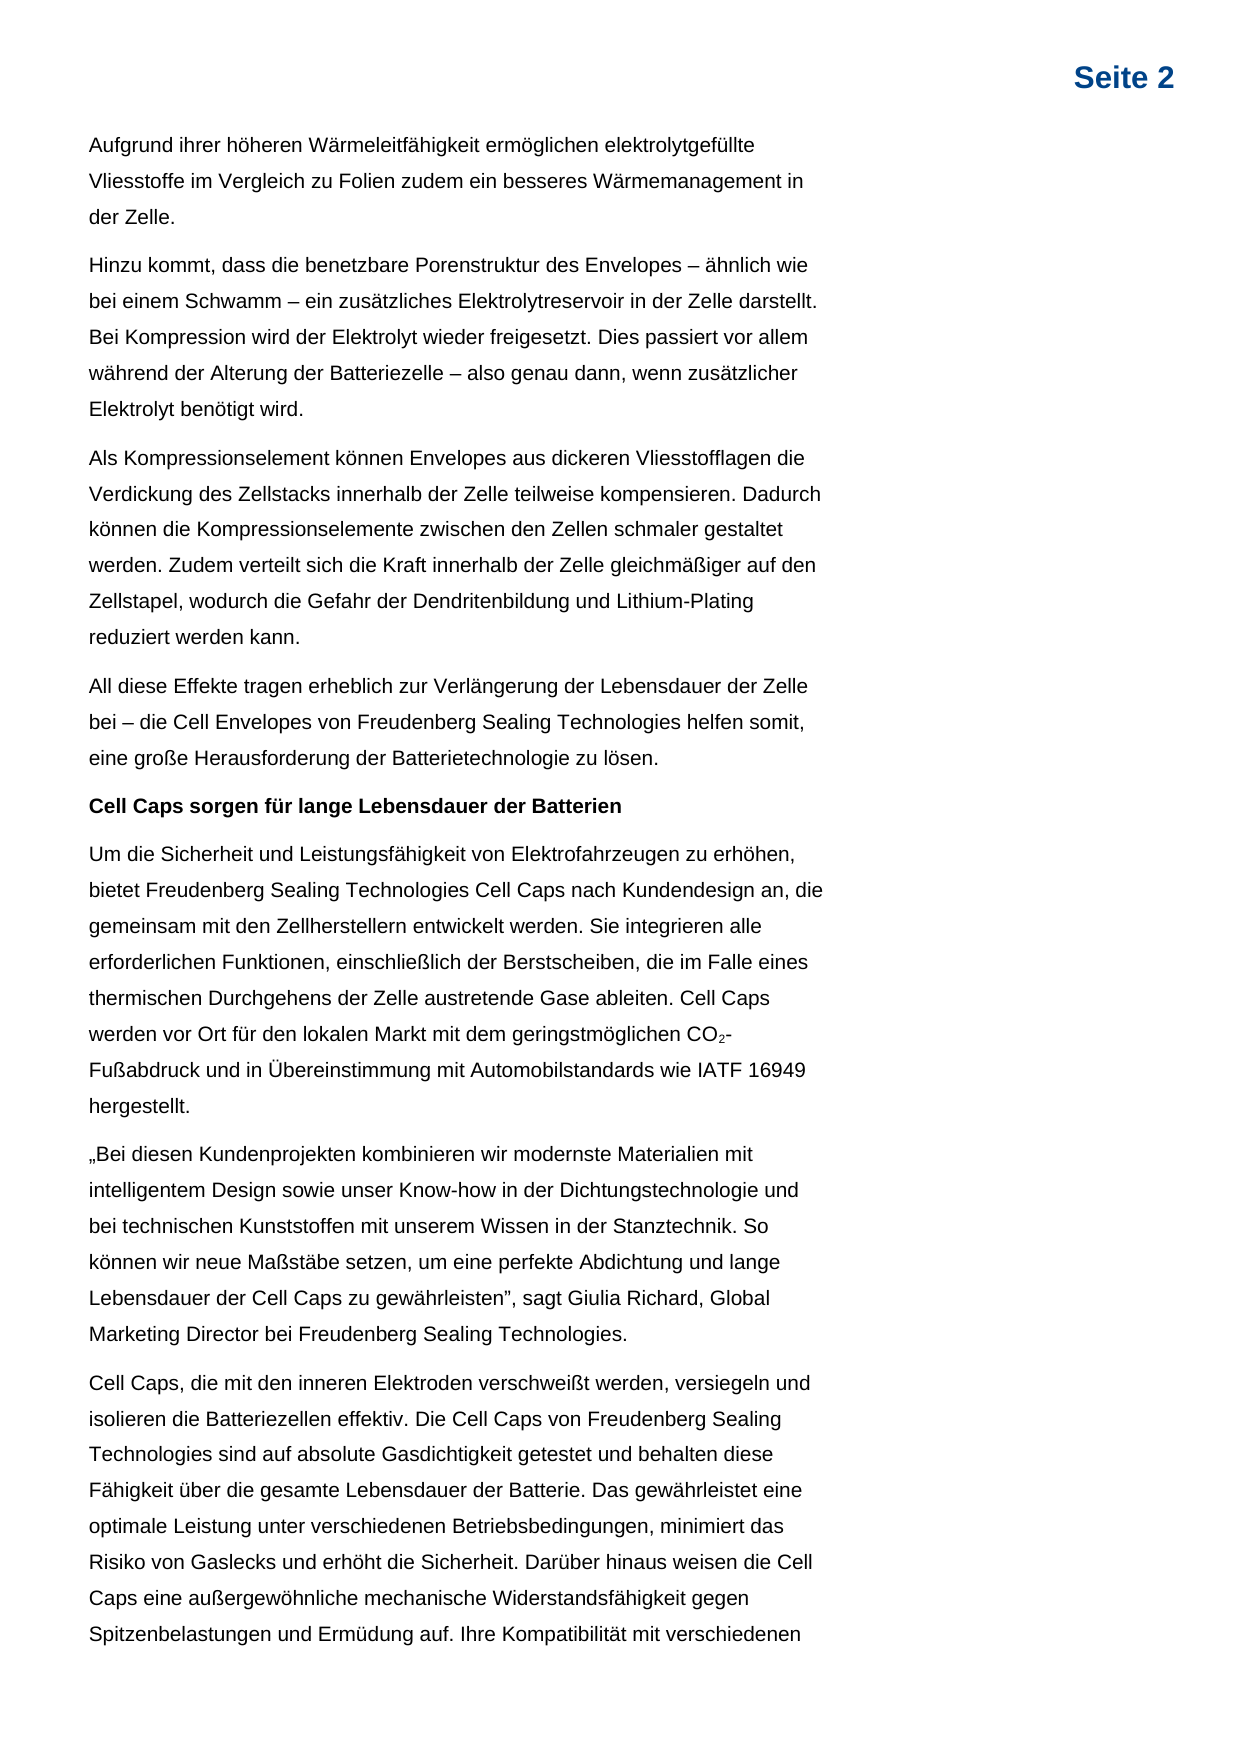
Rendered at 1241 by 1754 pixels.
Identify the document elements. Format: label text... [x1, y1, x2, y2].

text Hinzu kommt, dass die benetzbare Porenstruktur des Envelopes – ähnlich wie bei einem Schwamm – ein zusätzliches Elektrolytreservoir in der Zelle darstellt. Bei Kompression wird der Elektrolyt wieder freigesetzt. Dies passiert vor allem während der Alterung der Batteriezelle – also genau dann, wenn zusätzlicher Elektrolyt benötigt wird. [89, 253, 827, 421]
text All diese Effekte tragen erheblich zur Verlängerung der Lebensdauer der Zelle bei – die Cell Envelopes von Freudenberg Sealing Technologies helfen somit, eine große Herausforderung der Batterietechnologie zu lösen. [89, 673, 827, 769]
text Aufgrund ihrer höheren Wärmeleitfähigkeit ermöglichen elektrolytgefüllte Vliesstoffe im Vergleich zu Folien zudem ein besseres Wärmemanagement in der Zelle. [89, 133, 827, 229]
text Cell Caps sorgen für lange Lebensdauer der Batterien [89, 794, 827, 818]
text Um die Sicherheit und Leistungsfähigkeit von Elektrofahrzeugen zu erhöhen, bietet Freudenberg Sealing Technologies Cell Caps nach Kundendesign an, die gemeinsam mit den Zellherstellern entwickelt werden. Sie integrieren alle erforderlichen Funktionen, einschließlich der Berstscheiben, die im Falle eines thermischen Durchgehens der Zelle austretende Gase ableiten. Cell Caps werden vor Ort für den lokalen Markt mit dem geringstmöglichen CO2-Fußabdruck und in Übereinstimmung mit Automobilstandards wie IATF 16949 hergestellt. [89, 842, 827, 1118]
text Als Kompressionselement können Envelopes aus dickeren Vliesstofflagen die Verdickung des Zellstacks innerhalb der Zelle teilweise kompensieren. Dadurch können die Kompressionselemente zwischen den Zellen schmaler gestaltet werden. Zudem verteilt sich die Kraft innerhalb der Zelle gleichmäßiger auf den Zellstapel, wodurch die Gefahr der Dendritenbildung und Lithium-Plating reduziert werden kann. [89, 445, 827, 649]
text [89, 1370, 827, 1646]
text „Bei diesen Kundenprojekten kombinieren wir modernste Materialien mit intelligentem Design sowie unser Know-how in der Dichtungstechnologie und bei technischen Kunststoffen mit unserem Wissen in der Stanztechnik. So können wir neue Maßstäbe setzen, um eine perfekte Abdichtung und lange Lebensdauer der Cell Caps zu gewährleisten”, sagt Giulia Richard, Global Marketing Director bei Freudenberg Sealing Technologies. [89, 1142, 827, 1346]
